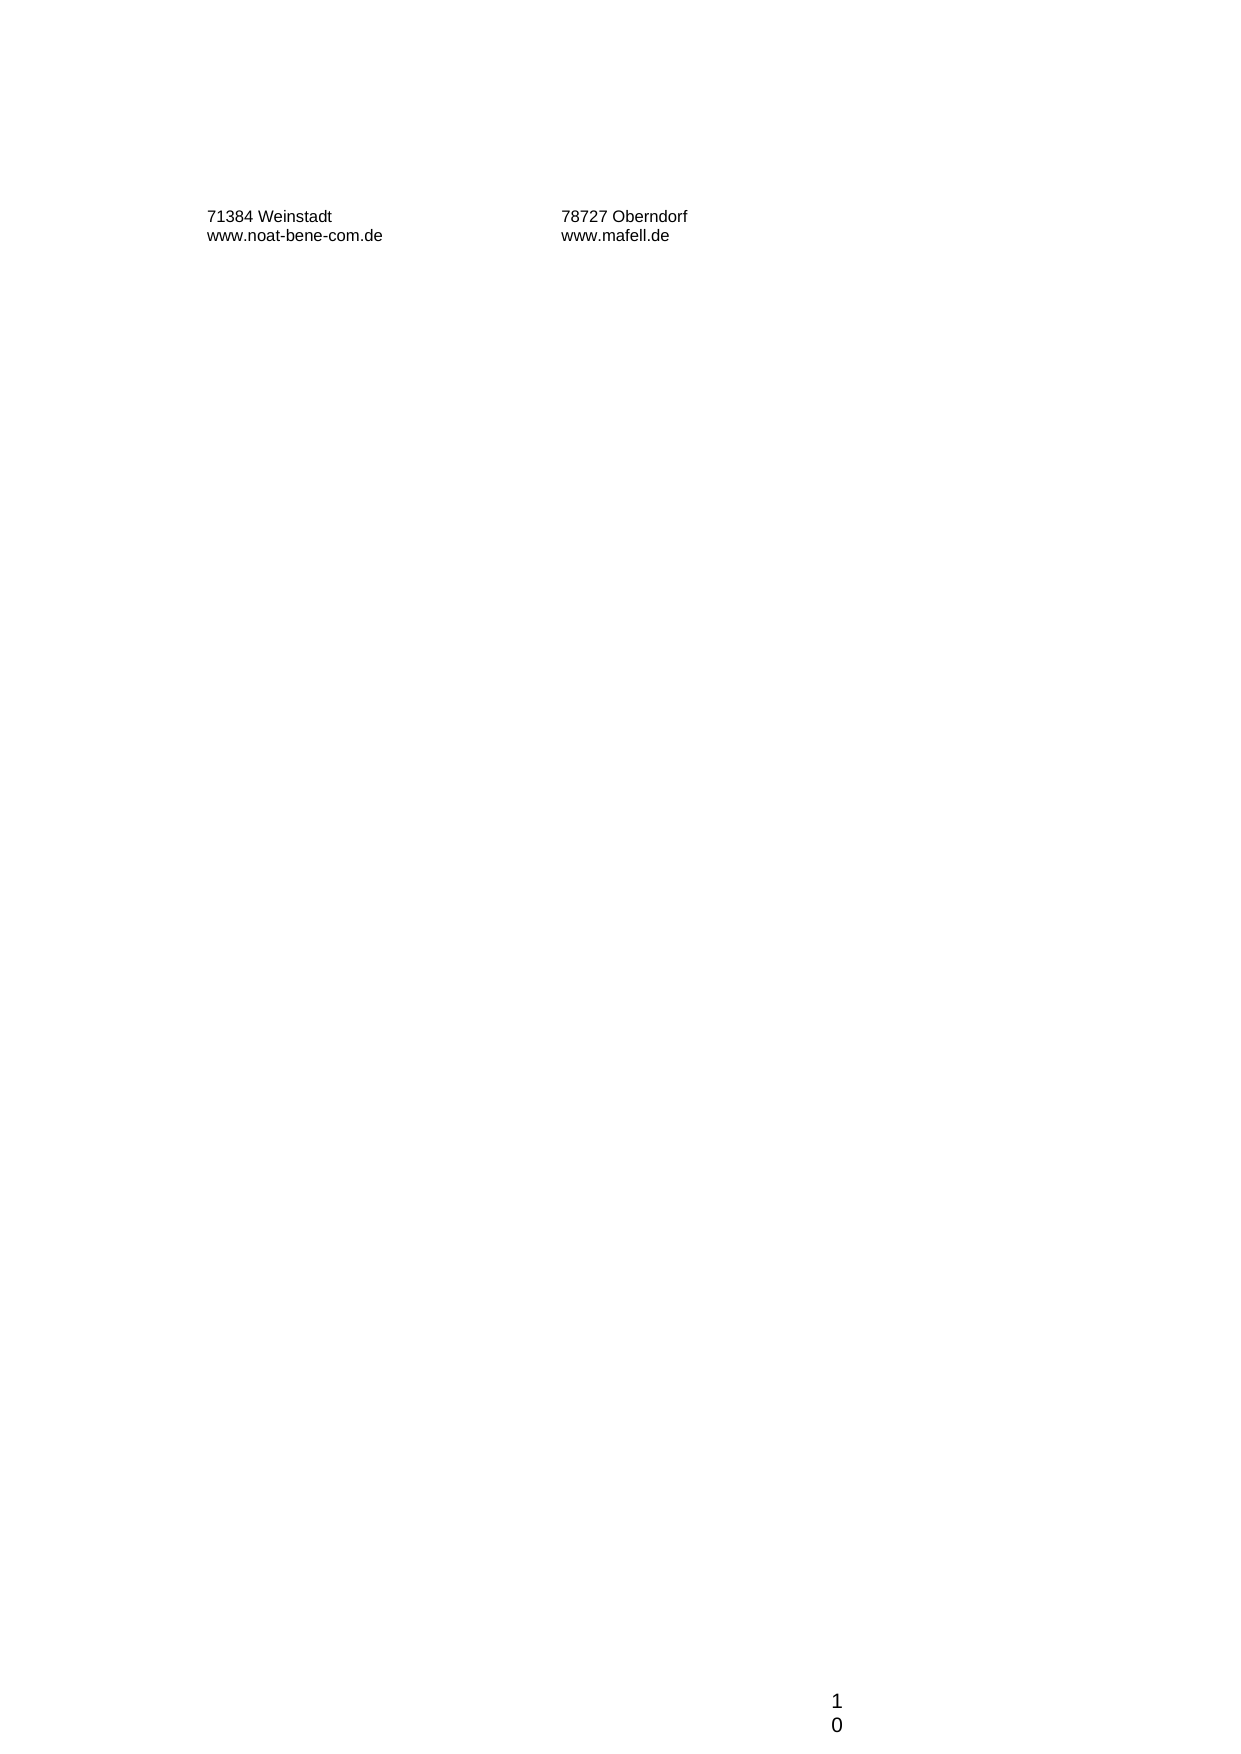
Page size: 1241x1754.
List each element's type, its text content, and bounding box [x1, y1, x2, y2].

text www.noat-bene-com.de www.mafell.de [207, 226, 517, 245]
text 71384 Weinstadt 78727 Oberndorf [207, 207, 517, 226]
